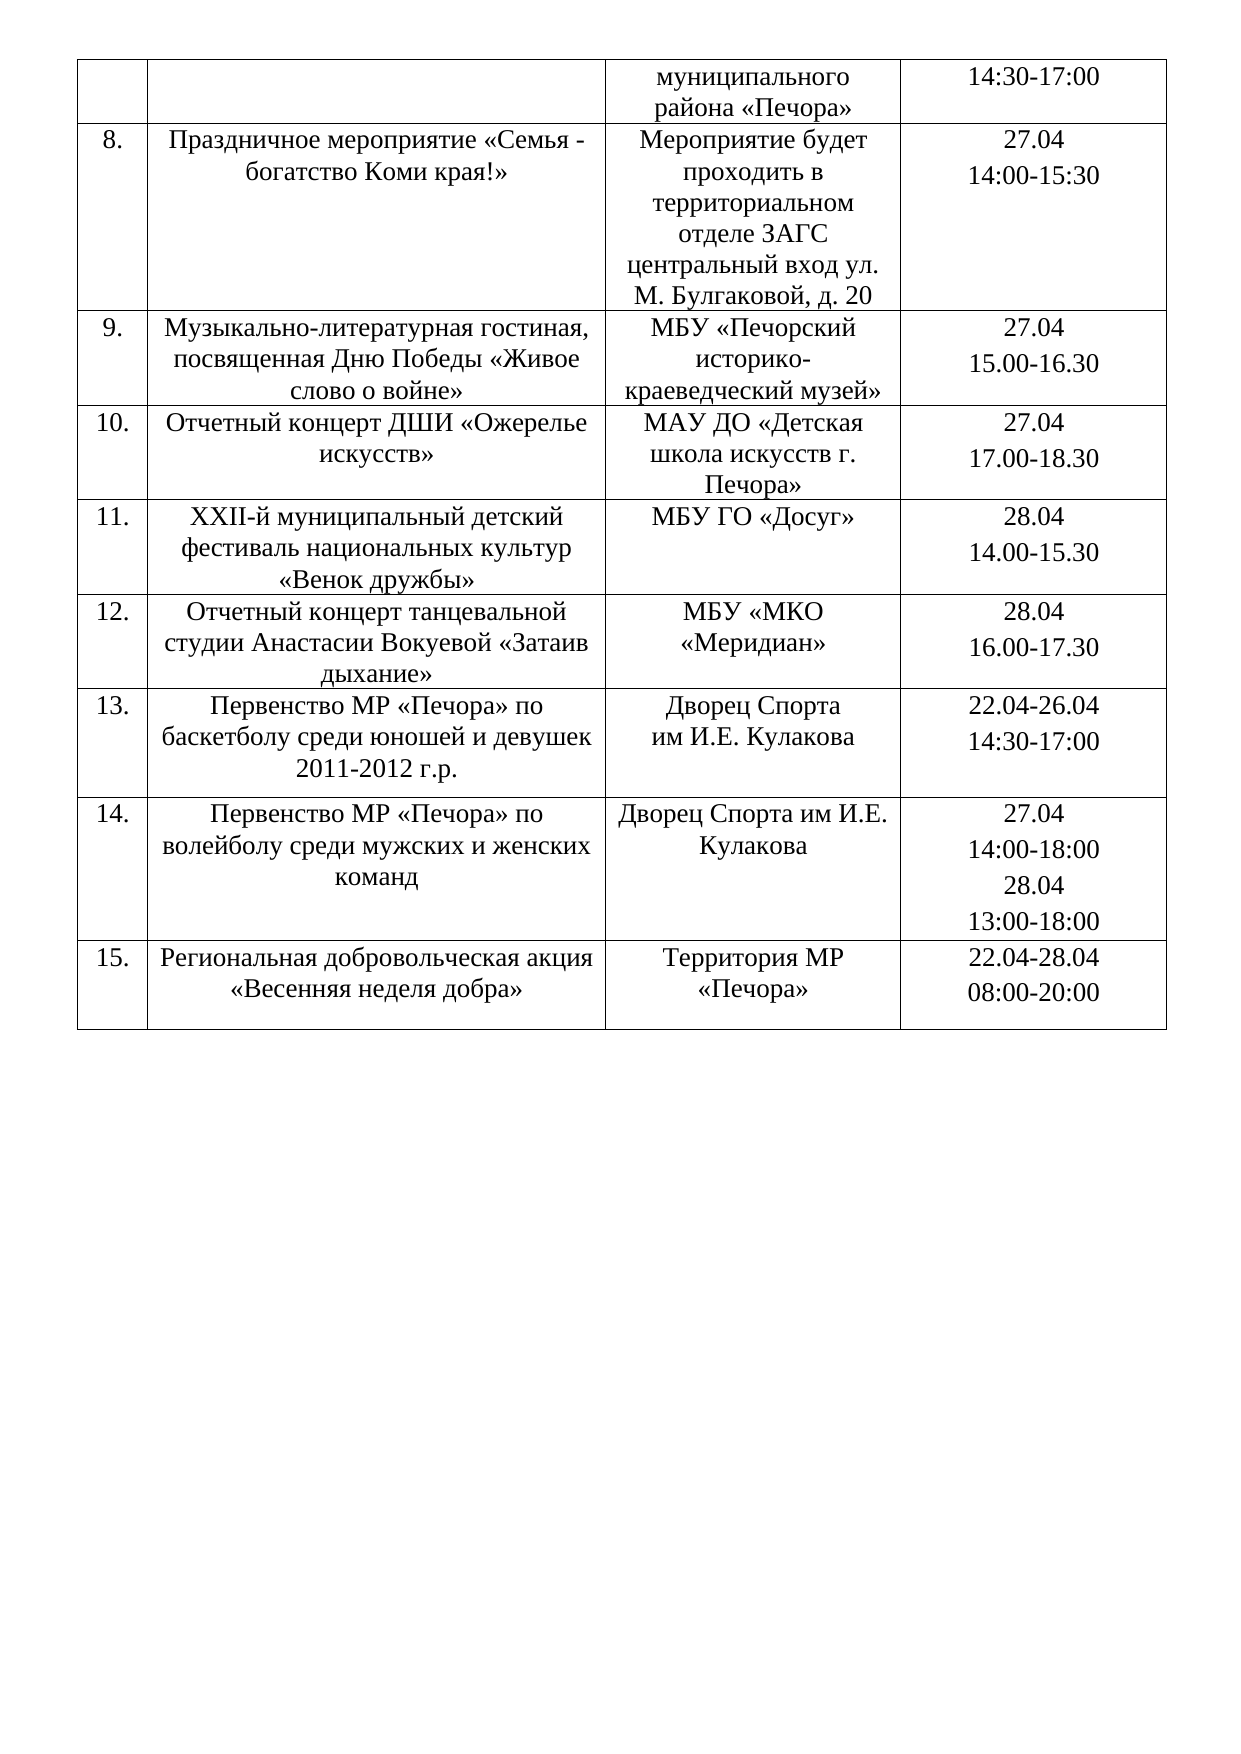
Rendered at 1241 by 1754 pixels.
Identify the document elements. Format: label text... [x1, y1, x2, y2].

table_cell 28.04 16.00-17.30 [901, 595, 1166, 688]
table_cell Дворец Спорта им И.Е. Кулакова [606, 689, 900, 797]
table_cell Региональная добровольческая акция «Весенняя неделя добра» [148, 941, 605, 1029]
table_cell 12. [78, 595, 147, 688]
table_cell 11. [78, 500, 147, 594]
table_cell 14. [78, 798, 147, 940]
table_cell Отчетный концерт ДШИ «Ожерелье искусств» [148, 406, 605, 499]
table_cell Музыкально-литературная гостиная, посвященная Дню Победы «Живое слово о войне» [148, 311, 605, 405]
table_cell МБУ «МКО «Меридиан» [606, 595, 900, 688]
table_cell МБУ ГО «Досуг» [606, 500, 900, 594]
table_cell МАУ ДО «Детская школа искусств г. Печора» [606, 406, 900, 499]
table_cell 26.04 14:30-17:00 [901, 60, 1166, 122]
table_cell 9. [78, 311, 147, 405]
table_cell 22.04-28.04 08:00-20:00 [901, 941, 1166, 1029]
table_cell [148, 60, 605, 122]
table_cell 27.04 14:00-18:00 28.04 13:00-18:00 [901, 798, 1166, 940]
table_cell 10. [78, 406, 147, 499]
table_cell Отчетный концерт танцевальной студии Анастасии Вокуевой «Затаив дыхание» [148, 595, 605, 688]
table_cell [606, 60, 900, 122]
table_cell 8. [78, 124, 147, 310]
table_cell МБУ «Печорский историко-краеведческий музей» [606, 311, 900, 405]
table_cell 15. [78, 941, 147, 1029]
table_cell 13. [78, 689, 147, 797]
table_cell 27.04 14:00-15:30 [901, 124, 1166, 310]
table_cell 22.04-26.04 14:30-17:00 [901, 689, 1166, 797]
table_cell Территория МР «Печора» [606, 941, 900, 1029]
table_cell Первенство МР «Печора» по баскетболу среди юношей и девушек 2011-2012 г.р. [148, 689, 605, 797]
table_cell Дворец Спорта им И.Е. Кулакова [606, 798, 900, 940]
table_cell Первенство МР «Печора» по волейболу среди мужских и женских команд [148, 798, 605, 940]
table_cell Мероприятие будет проходить в территориальном отделе ЗАГС центральный вход ул. М. Булгаковой, д. 20 [606, 124, 900, 310]
table_cell XXII-й муниципальный детский фестиваль национальных культур «Венок дружбы» [148, 500, 605, 594]
table_cell 27.04 17.00-18.30 [901, 406, 1166, 499]
table_cell 7. [78, 60, 147, 122]
table_cell Праздничное мероприятие «Семья -богатство Коми края!» [148, 124, 605, 310]
table_cell 28.04 14.00-15.30 [901, 500, 1166, 594]
table_cell 27.04 15.00-16.30 [901, 311, 1166, 405]
